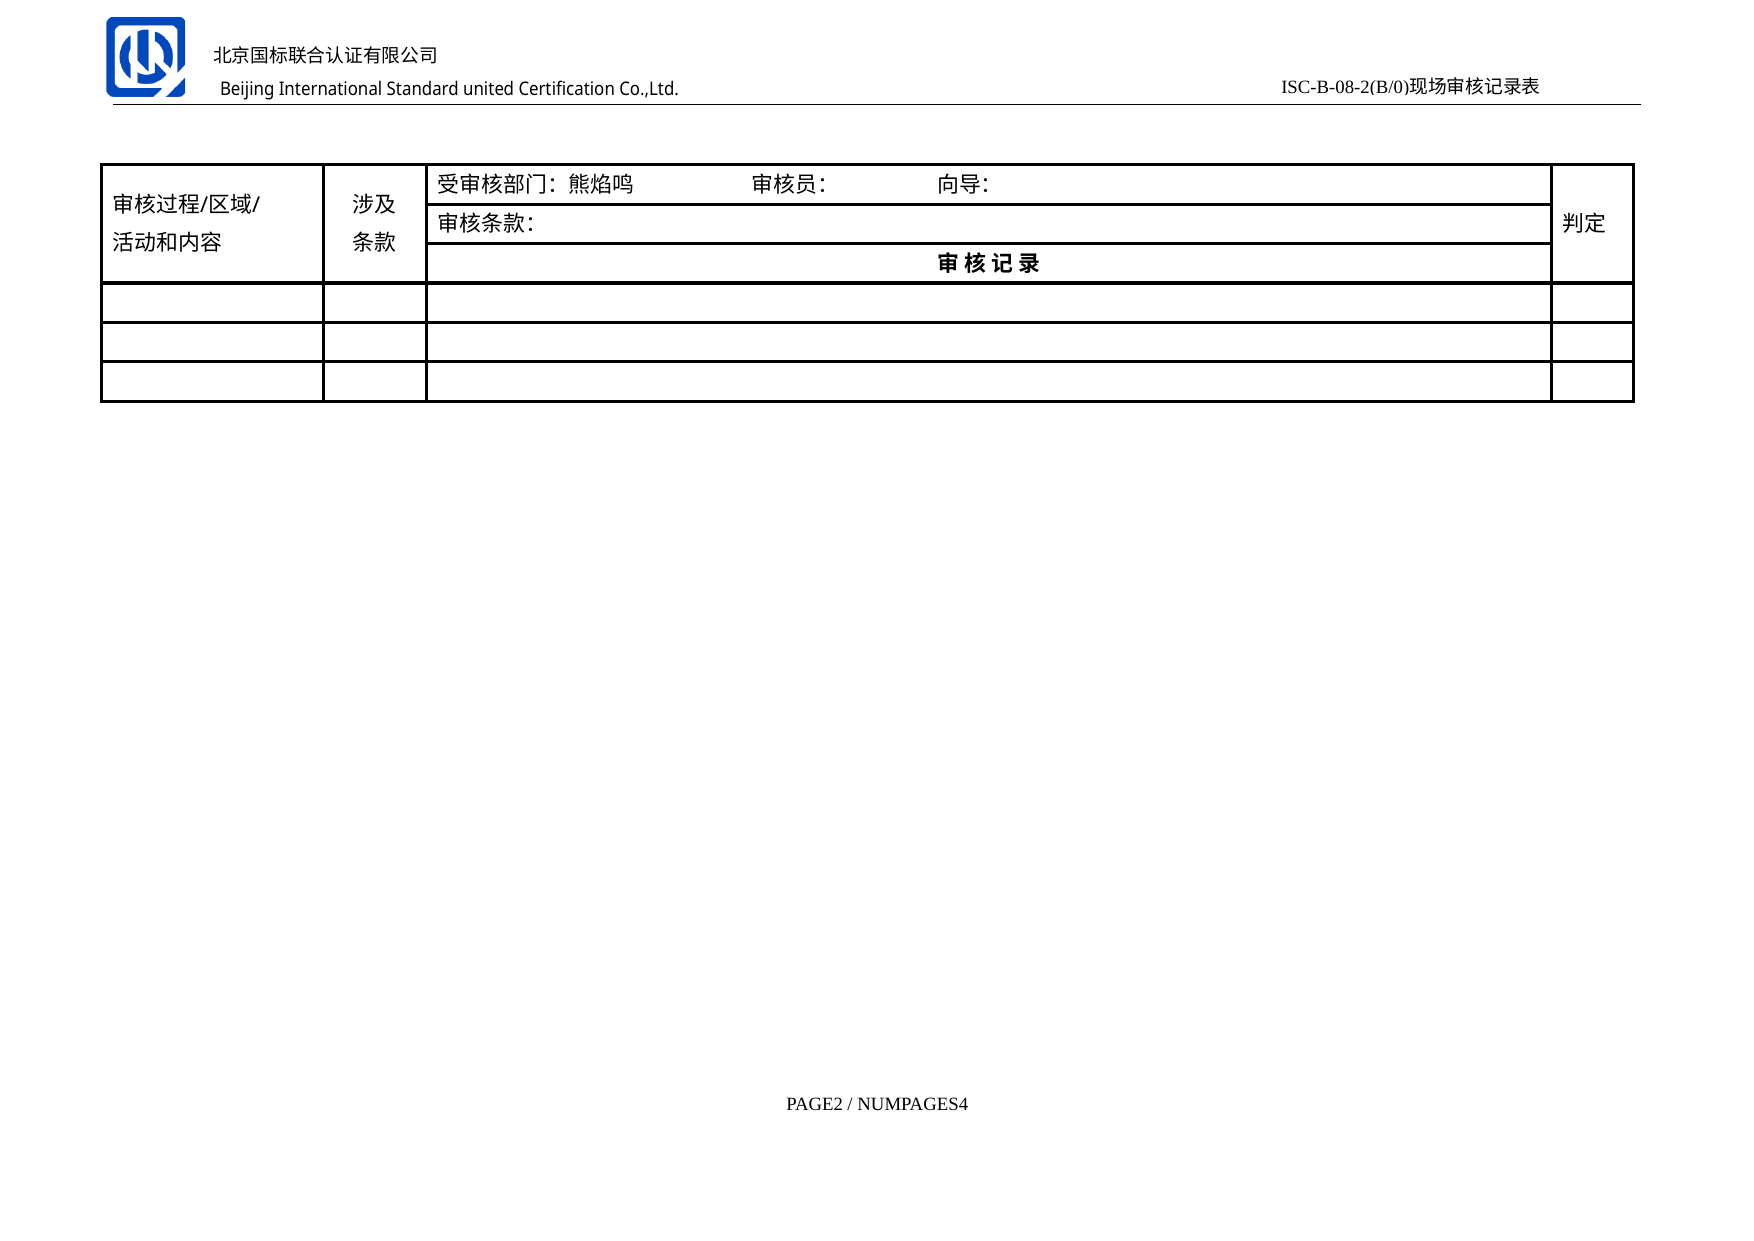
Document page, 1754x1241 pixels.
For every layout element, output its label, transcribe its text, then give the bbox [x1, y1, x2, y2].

picture [106, 17, 186, 97]
table_cell [103, 363, 322, 399]
table_cell [325, 324, 425, 360]
table_cell [1553, 285, 1632, 321]
table_cell [1553, 363, 1632, 399]
table_header 受审核部门：熊焰鸣 审核员： 向导： [428, 166, 1550, 203]
table_cell [103, 285, 322, 321]
table_cell 审 核 记 录 [428, 245, 1550, 281]
table_cell [428, 363, 1550, 399]
table_cell [428, 285, 1550, 321]
table_cell [103, 324, 322, 360]
table_cell [325, 363, 425, 399]
table_cell 审核条款： [428, 206, 1550, 242]
table_header 判定 [1553, 166, 1632, 281]
table_cell [1553, 324, 1632, 360]
table_header 审核过程/区域/ 活动和内容 [103, 166, 322, 281]
table_header 涉及 条款 [325, 166, 425, 281]
table_cell [325, 285, 425, 321]
table_cell [428, 324, 1550, 360]
